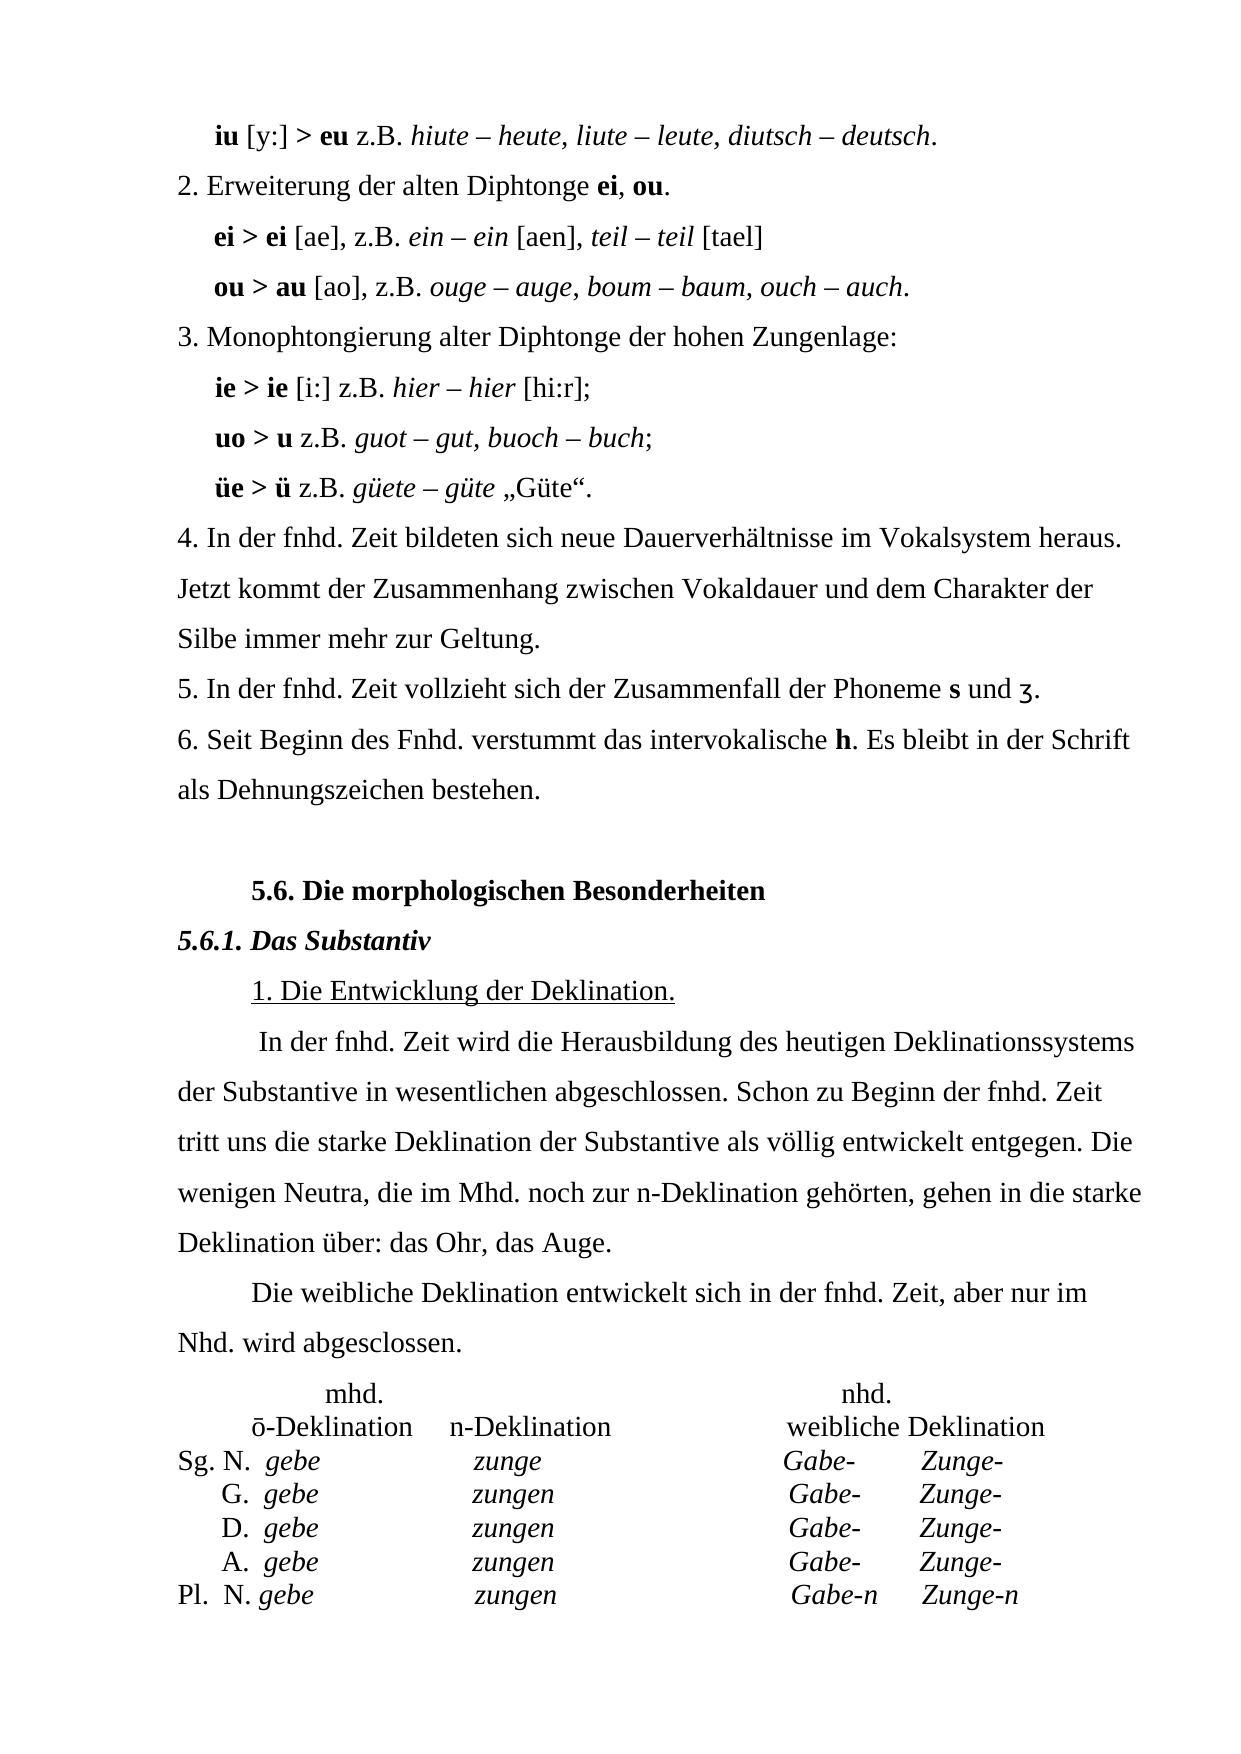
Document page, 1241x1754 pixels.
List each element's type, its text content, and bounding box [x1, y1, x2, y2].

list In der fnhd. Zeit vollzieht sich der Zusammenfall der Phoneme s und ʒ. [177, 671, 1205, 705]
text uo > u z.B. guot – gut, buoch – buch; [215, 420, 1205, 453]
text G. gebe zungen Gabe- Zunge- [221, 1477, 1205, 1510]
text ō-Deklination n-Deklination weibliche Deklination Sg. N. gebe zunge Gabe- Zunge- [177, 1409, 1046, 1477]
subtitle Die morphologischen Besonderheiten [251, 873, 1205, 906]
text mhd. nhd. [325, 1376, 1205, 1409]
text ou > au [ao], z.B. ouge – auge, boum – baum, ouch – auch. [214, 269, 1205, 303]
text In der fnhd. Zeit wird die Herausbildung des heutigen Deklinationssystems der Substantive in wesentlichen abgeschlossen. Schon zu Beginn der fnhd. Zeit tritt uns die starke Deklination der Substantive als völlig entwickelt entgegen. Die wenigen Neutra, die im Mhd. noch zur n-Deklination gehörten, gehen in die starke Deklination über: das Ohr, das Auge. [177, 1024, 1144, 1258]
text üe > ü z.B. güete – güte „Güte“. [214, 470, 1205, 504]
subtitle Das Substantiv [177, 923, 1205, 957]
text D. gebe zungen Gabe- Zunge- [221, 1510, 1205, 1544]
text iu [y:] > eu z.B. hiute – heute, liute – leute, diutsch – deutsch. [214, 118, 1205, 152]
text Pl. N. gebe zungen Gabe-n Zunge-n [177, 1577, 1205, 1611]
text Die weibliche Deklination entwickelt sich in der fnhd. Zeit, aber nur im Nhd. wird abgesclossen. [177, 1275, 1090, 1359]
text ei > ei [ae], z.B. ein – ein [aen], teil – teil [tael] [213, 219, 1205, 252]
list Seit Beginn des Fnhd. verstummt das intervokalische h. Es bleibt in der Schrift als Dehnungszeichen bestehen. [177, 722, 1131, 806]
text ie > ie [i:] z.B. hier – hier [hi:r]; [215, 370, 1205, 403]
text A. gebe zungen Gabe- Zunge- [221, 1544, 1205, 1577]
list Erweiterung der alten Diphtonge ei, ou. [177, 168, 1205, 202]
list Die Entwicklung der Deklination. [251, 973, 1205, 1007]
list Monophtongierung alter Diphtonge der hohen Zungenlage: [177, 319, 1205, 353]
list In der fnhd. Zeit bildeten sich neue Dauerverhältnisse im Vokalsystem heraus. Jetzt kommt der Zusammenhang zwischen Vokaldauer und dem Charakter der Silbe immer mehr zur Geltung. [177, 521, 1122, 655]
